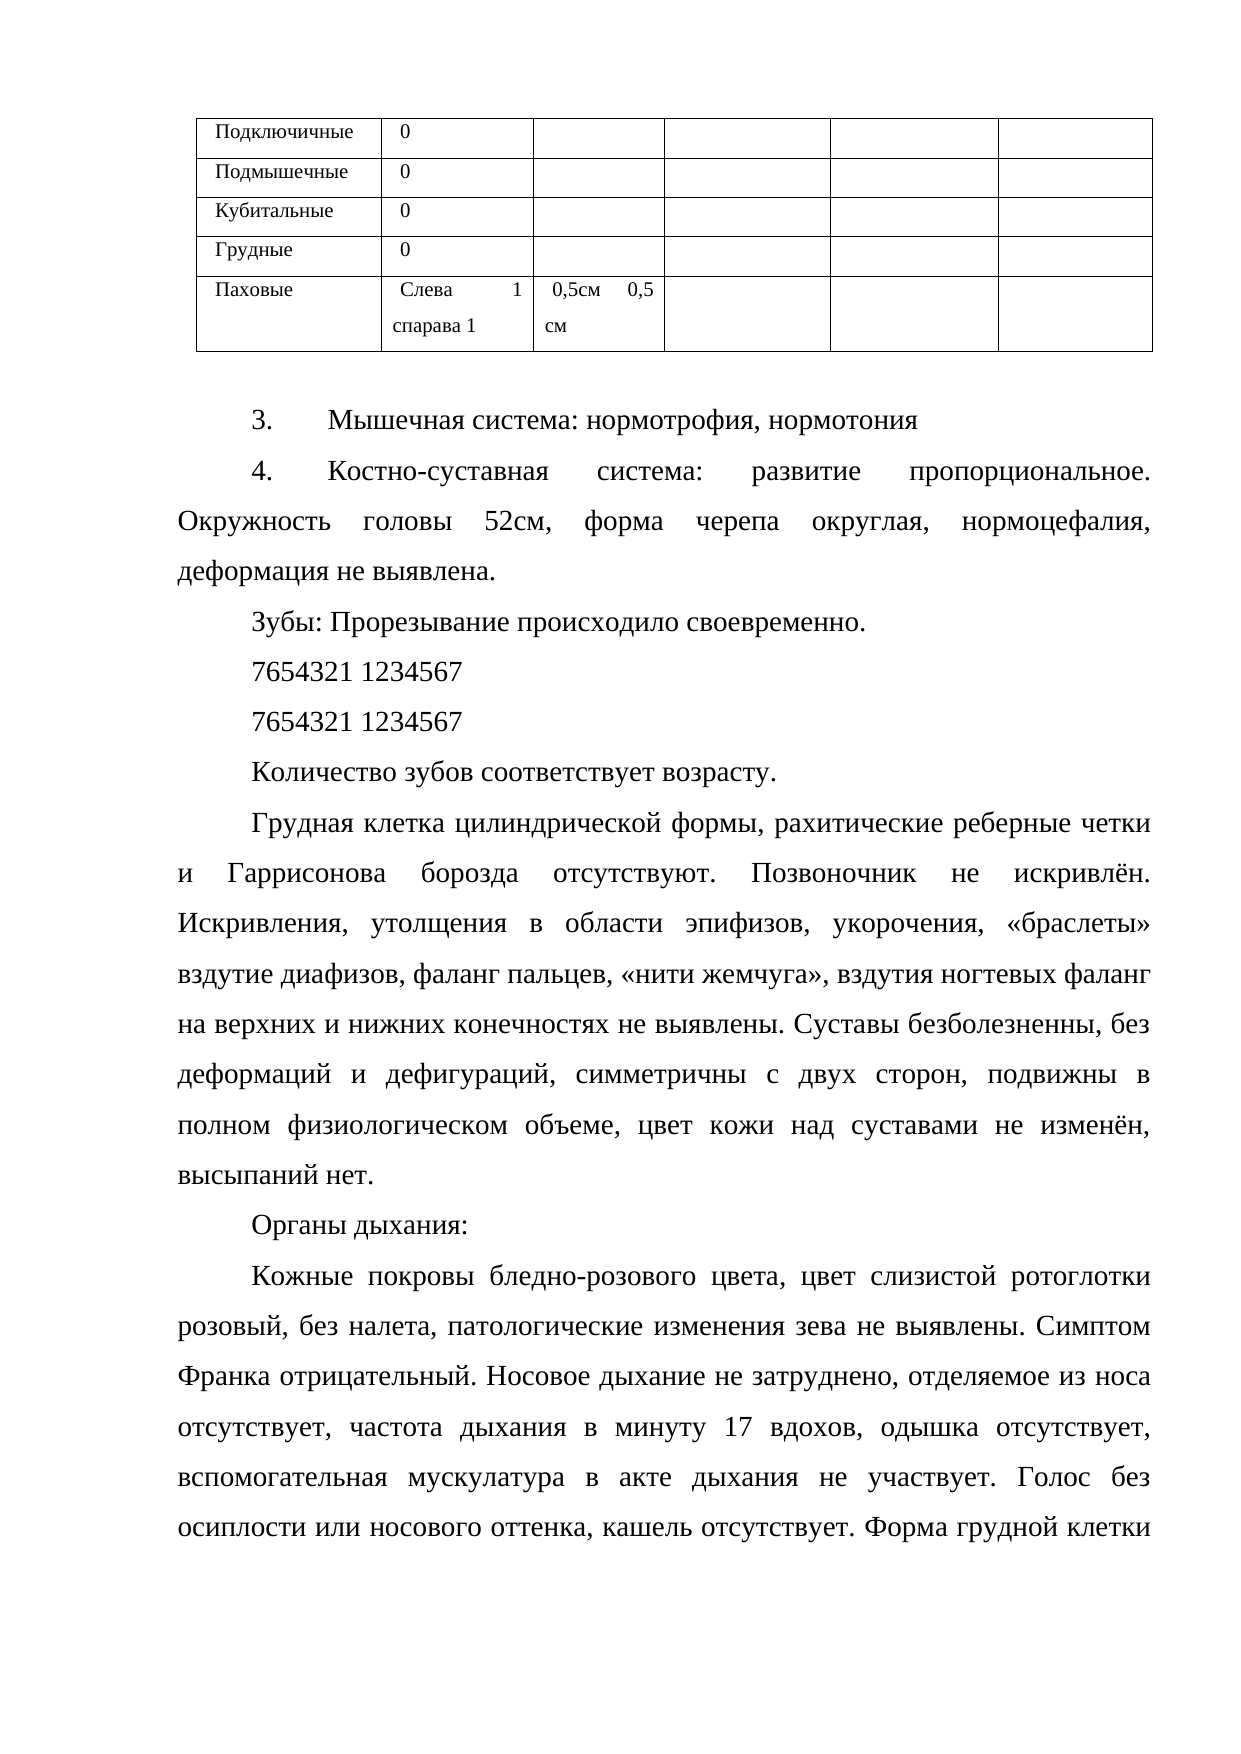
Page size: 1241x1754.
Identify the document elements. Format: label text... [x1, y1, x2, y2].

table_cell Слева 1 спарава 1 [382, 277, 533, 351]
table_cell [831, 237, 998, 276]
text Органы дыхания: [177, 1207, 1152, 1241]
table_cell [665, 237, 830, 276]
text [177, 1258, 1152, 1543]
table_cell [999, 237, 1152, 276]
table_cell [534, 119, 664, 157]
table_cell [999, 119, 1152, 157]
text Количество зубов соответствует возрасту. [177, 754, 1152, 788]
table_cell [999, 277, 1152, 351]
table_cell [831, 277, 998, 351]
table_cell 0 [382, 119, 533, 157]
table_cell [831, 198, 998, 236]
table_cell Подключичные [197, 119, 381, 157]
table_cell 0 [382, 237, 533, 276]
table_cell Кубитальные [197, 198, 381, 236]
table_cell [665, 119, 830, 157]
text 7654321 1234567 [177, 654, 1152, 687]
table_cell Паховые [197, 277, 381, 351]
table_cell [534, 198, 664, 236]
table_cell [534, 159, 664, 197]
table_cell [831, 159, 998, 197]
table_cell 0,5см [534, 277, 664, 351]
table_cell [665, 159, 830, 197]
table_cell [534, 237, 664, 276]
text 7654321 1234567 [177, 704, 1152, 738]
table_cell 0 [382, 198, 533, 236]
table_cell [999, 159, 1152, 197]
table_cell [665, 198, 830, 236]
table_cell Подмышечные [197, 159, 381, 197]
text Грудная клетка цилиндрической формы, рахитические реберные четки и Гаррисонова борозда отсутствуют. Позвоночник не искривлён. Искривления, утолщения в области эпифизов, укорочения, «браслеты» вздутие диафизов, фаланг пальцев, «нити жемчуга», вздутия ногтевых фаланг на верхних и нижних конечностях не выявлены. Суставы безболезненны, без деформаций и дефигураций, симметричны с двух сторон, подвижны в полном физиологическом объеме, цвет кожи над суставами не изменён, высыпаний нет. [177, 805, 1152, 1191]
table_cell [999, 198, 1152, 236]
text Зубы: Прорезывание происходило своевременно. [177, 604, 1152, 637]
table_cell [665, 277, 830, 351]
table_cell [831, 119, 998, 157]
list Мышечная система: нормотрофия, нормотония [177, 402, 1152, 436]
table_cell Грудные [197, 237, 381, 276]
list Костно-суставная система: развитие пропорциональное. Окружность головы 52см, форма черепа округлая, нормоцефалия, деформация не выявлена. [177, 453, 1152, 587]
table_cell 0 [382, 159, 533, 197]
